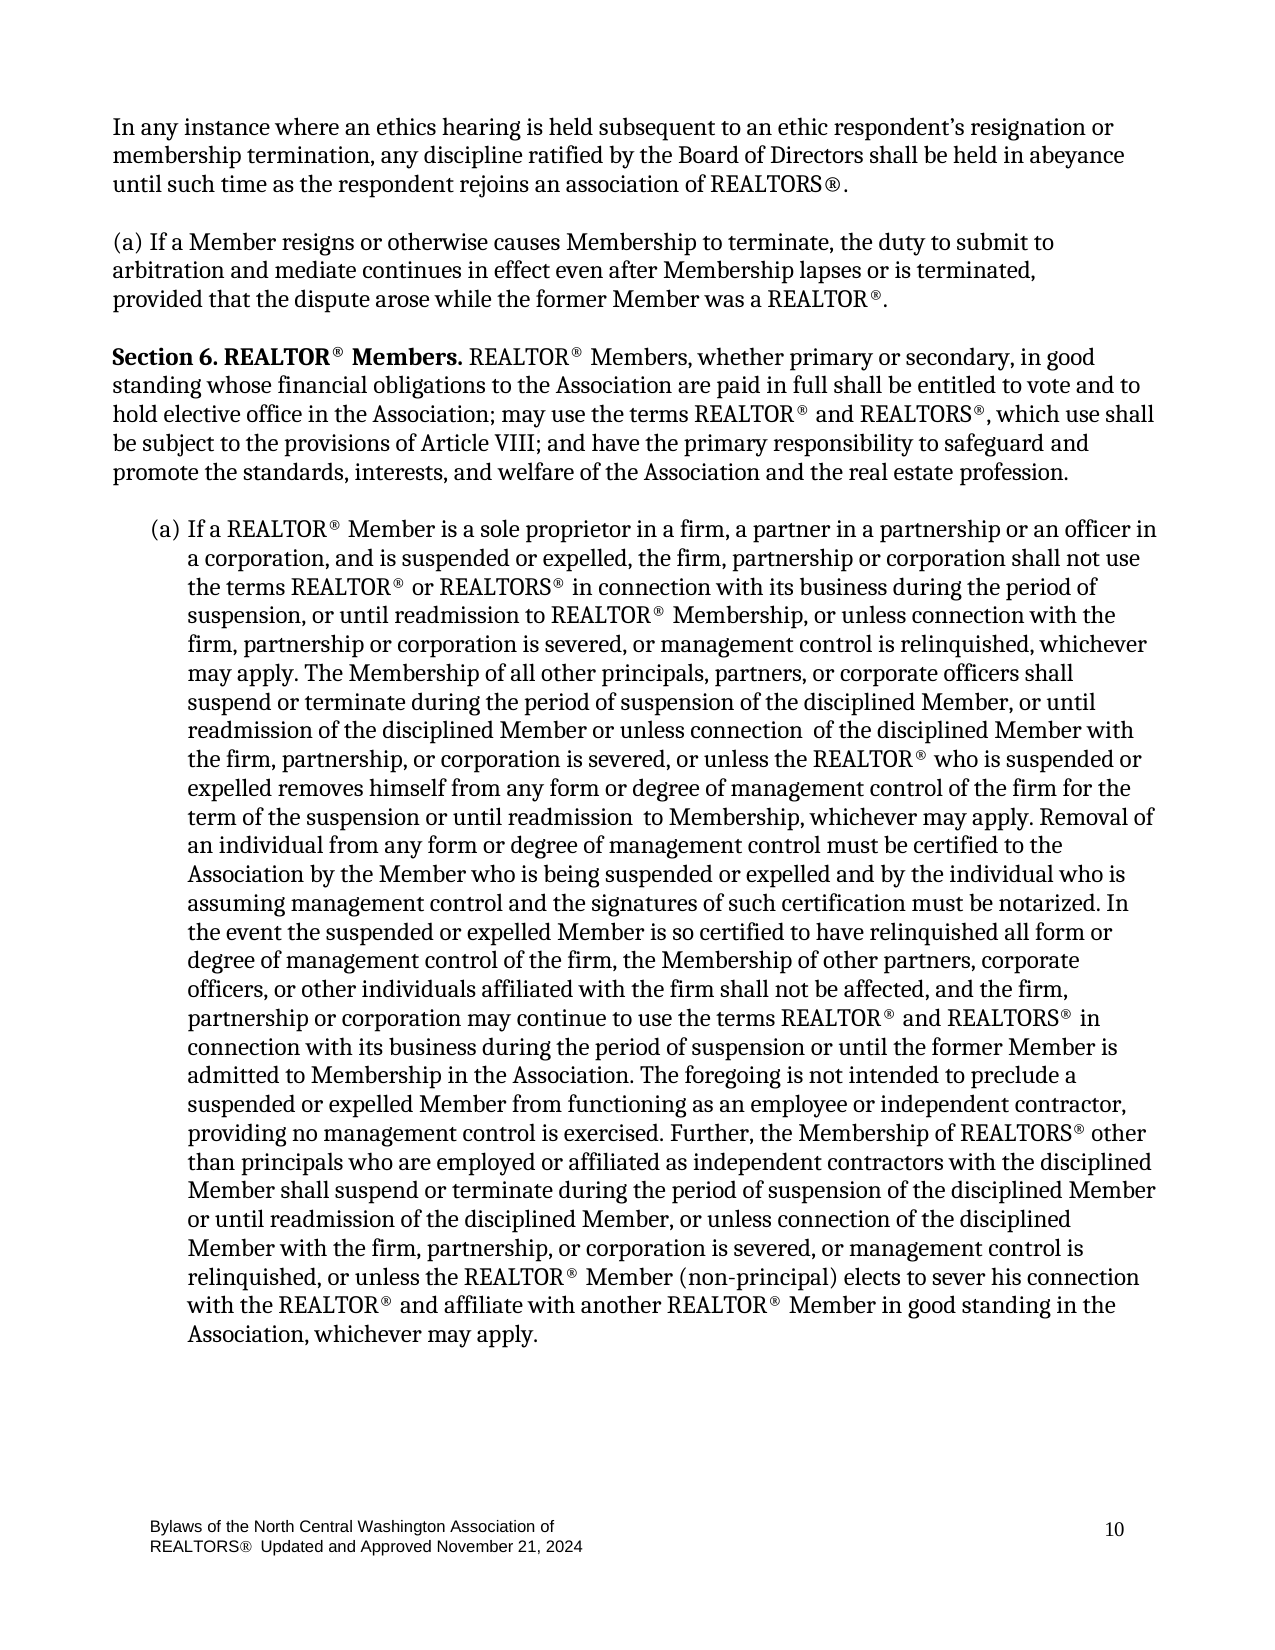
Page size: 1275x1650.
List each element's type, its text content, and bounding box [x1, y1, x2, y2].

text In any instance where an ethics hearing is held subsequent to an ethic respondent’s resignation or membership termination, any discipline ratified by the Board of Directors shall be held in abeyance until such time as the respondent rejoins an association of REALTORS®. [112, 112, 1157, 199]
list If a Member resigns or otherwise causes Membership to terminate, the duty to submit to arbitration and mediate continues in effect even after Membership lapses or is terminated, provided that the dispute arose while the former Member was a REALTOR®. [112, 227, 1091, 314]
text Section 6. REALTOR® Members. REALTOR® Members, whether primary or secondary, in good standing whose financial obligations to the Association are paid in full shall be entitled to vote and to hold elective office in the Association; may use the terms REALTOR® and REALTORS®, which use shall be subject to the provisions of Article VIII; and have the primary responsibility to safeguard and promote the standards, interests, and welfare of the Association and the real estate profession. [112, 342, 1161, 486]
list If a REALTOR® Member is a sole proprietor in a firm, a partner in a partnership or an officer in a corporation, and is suspended or expelled, the firm, partnership or corporation shall not use the terms REALTOR® or REALTORS® in connection with its business during the period of suspension, or until readmission to REALTOR® Membership, or unless connection with the firm, partnership or corporation is severed, or management control is relinquished, whichever may apply. The Membership of all other principals, partners, or corporate officers shall suspend or terminate during the period of suspension of the disciplined Member, or until readmission of the disciplined Member or unless connection of the disciplined Member with the firm, partnership, or corporation is severed, or unless the REALTOR® who is suspended or expelled removes himself from any form or degree of management control of the firm for the term of the suspension or until readmission to Membership, whichever may apply. Removal of an individual from any form or degree of management control must be certified to the Association by the Member who is being suspended or expelled and by the individual who is assuming management control and the signatures of such certification must be notarized. In the event the suspended or expelled Member is so certified to have relinquished all form or degree of management control of the firm, the Membership of other partners, corporate officers, or other individuals affiliated with the firm shall not be affected, and the firm, partnership or corporation may continue to use the terms REALTOR® and REALTORS® in connection with its business during the period of suspension or until the former Member is admitted to Membership in the Association. The foregoing is not intended to preclude a suspended or expelled Member from functioning as an employee or independent contractor, providing no management control is exercised. Further, the Membership of REALTORS® other than principals who are employed or affiliated as independent contractors with the disciplined Member shall suspend or terminate during the period of suspension of the disciplined Member or until readmission of the disciplined Member, or unless connection of the disciplined Member with the firm, partnership, or corporation is severed, or management control is relinquished, or unless the REALTOR® Member (non-principal) elects to sever his connection with the REALTOR® and affiliate with another REALTOR® Member in good standing in the Association, whichever may apply. [150, 515, 1161, 1349]
